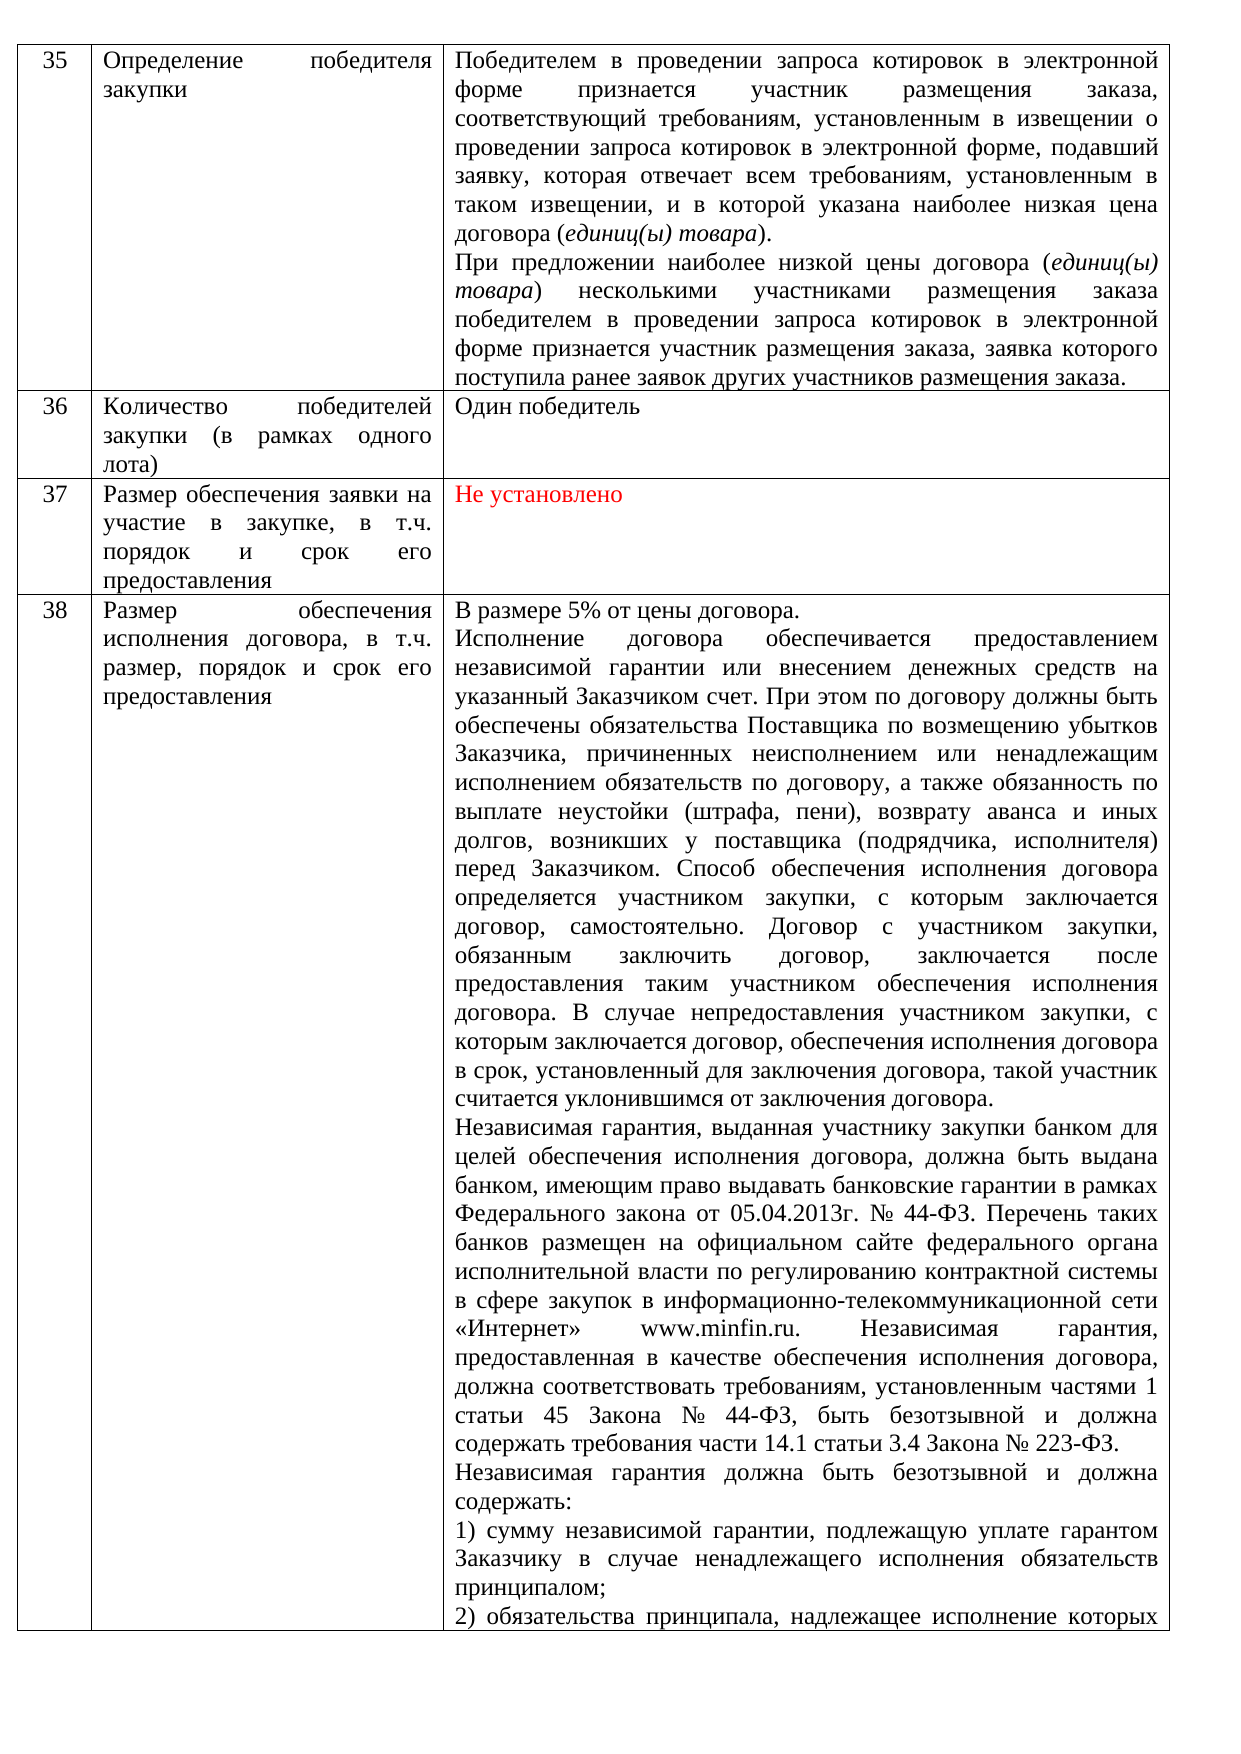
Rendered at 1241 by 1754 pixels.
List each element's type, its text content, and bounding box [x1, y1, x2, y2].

table_cell 37 [18, 479, 91, 594]
table_cell 35 [18, 45, 91, 390]
table_cell Победителем в проведении запроса котировок в электронной форме признается участник размещения заказа, соответствующий требованиям, установленным в извещении о проведении запроса котировок в электронной форме, подавший заявку, которая отвечает всем требованиям, установленным в таком извещении, и в которой указана наиболее низкая цена договора (единиц(ы) товара). При предложении наиболее низкой цены договора (единиц(ы) товара) несколькими участниками размещения заказа победителем в проведении запроса котировок в электронной форме признается участник размещения заказа, заявка которого поступила ранее заявок других участников размещения заказа. [444, 45, 1169, 390]
table_cell Один победитель [444, 391, 1169, 478]
table_cell Количество победителей закупки (в рамках одного лота) [92, 391, 443, 478]
table_cell Размер обеспечения заявки на участие в закупке, в т.ч. порядок и срок его предоставления [92, 479, 443, 594]
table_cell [444, 595, 1169, 1630]
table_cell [92, 595, 443, 1630]
table_cell 36 [18, 391, 91, 478]
table_cell Определение победителя закупки [92, 45, 443, 390]
table_cell 38 [18, 595, 91, 1630]
table_cell Не установлено [444, 479, 1169, 594]
